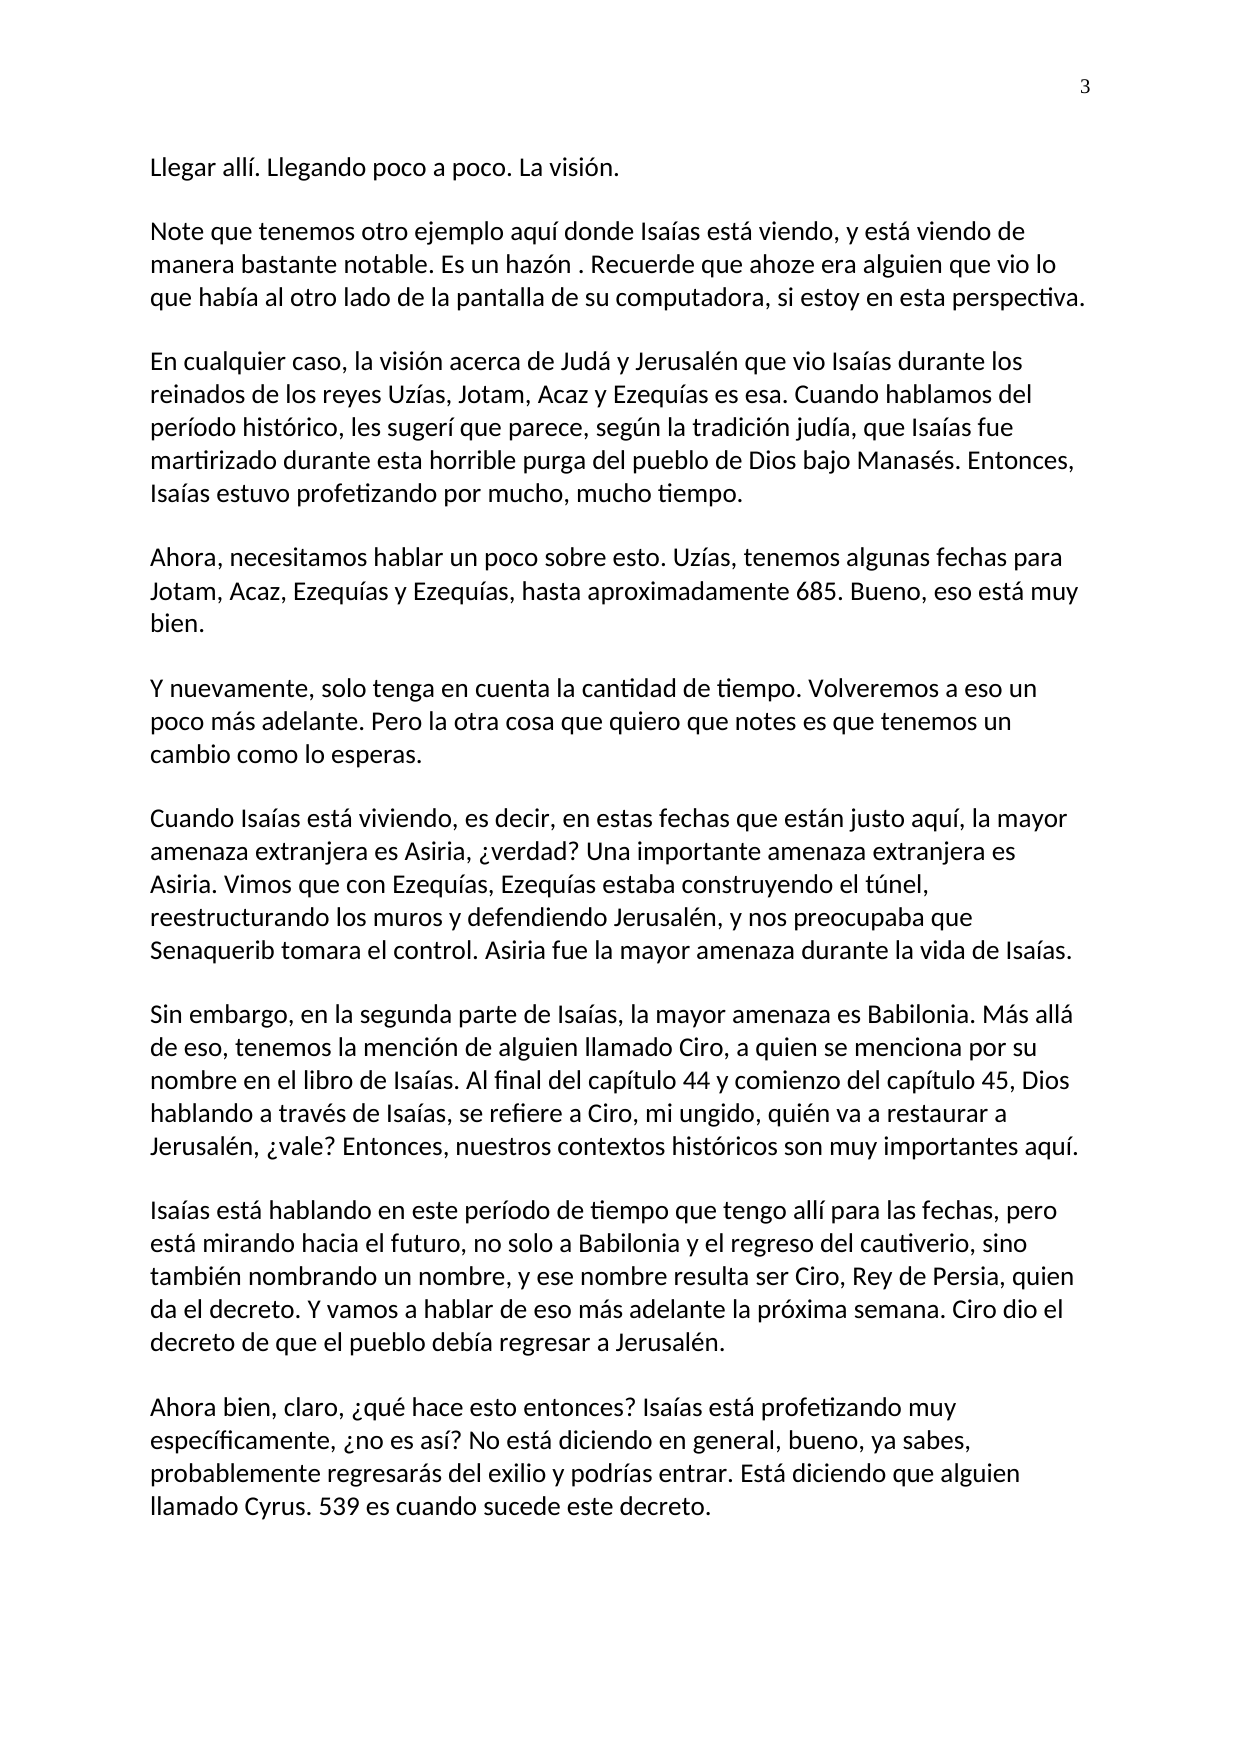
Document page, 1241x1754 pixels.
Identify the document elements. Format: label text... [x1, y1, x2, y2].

text Llegar allí. Llegando poco a poco. La visión. [150, 150, 1090, 183]
text Y nuevamente, solo tenga en cuenta la cantidad de tiempo. Volveremos a eso un poco más adelante. Pero la otra cosa que quiero que notes es que tenemos un cambio como lo esperas. [150, 671, 1090, 770]
text Sin embargo, en la segunda parte de Isaías, la mayor amenaza es Babilonia. Más allá de eso, tenemos la mención de alguien llamado Ciro, a quien se menciona por su nombre en el libro de Isaías. Al final del capítulo 44 y comienzo del capítulo 45, Dios hablando a través de Isaías, se refiere a Ciro, mi ungido, quién va a restaurar a Jerusalén, ¿vale? Entonces, nuestros contextos históricos son muy importantes aquí. [150, 997, 1090, 1162]
text Ahora bien, claro, ¿qué hace esto entonces? Isaías está profetizando muy específicamente, ¿no es así? No está diciendo en general, bueno, ya sabes, probablemente regresarás del exilio y podrías entrar. Está diciendo que alguien llamado Cyrus. 539 es cuando sucede este decreto. [150, 1390, 1090, 1522]
text Note que tenemos otro ejemplo aquí donde Isaías está viendo, y está viendo de manera bastante notable. Es un hazón . Recuerde que ahoze era alguien que vio lo que había al otro lado de la pantalla de su computadora, si estoy en esta perspectiva. [150, 214, 1090, 313]
text Ahora, necesitamos hablar un poco sobre esto. Uzías, tenemos algunas fechas para Jotam, Acaz, Ezequías y Ezequías, hasta aproximadamente 685. Bueno, eso está muy bien. [150, 541, 1090, 640]
text Isaías está hablando en este período de tiempo que tengo allí para las fechas, pero está mirando hacia el futuro, no solo a Babilonia y el regreso del cautiverio, sino también nombrando un nombre, y ese nombre resulta ser Ciro, Rey de Persia, quien da el decreto. Y vamos a hablar de eso más adelante la próxima semana. Ciro dio el decreto de que el pueblo debía regresar a Jerusalén. [150, 1193, 1090, 1359]
text Cuando Isaías está viviendo, es decir, en estas fechas que están justo aquí, la mayor amenaza extranjera es Asiria, ¿verdad? Una importante amenaza extranjera es Asiria. Vimos que con Ezequías, Ezequías estaba construyendo el túnel, reestructurando los muros y defendiendo Jerusalén, y nos preocupaba que Senaquerib tomara el control. Asiria fue la mayor amenaza durante la vida de Isaías. [150, 801, 1090, 966]
text En cualquier caso, la visión acerca de Judá y Jerusalén que vio Isaías durante los reinados de los reyes Uzías, Jotam, Acaz y Ezequías es esa. Cuando hablamos del período histórico, les sugerí que parece, según la tradición judía, que Isaías fue martirizado durante esta horrible purga del pueblo de Dios bajo Manasés. Entonces, Isaías estuvo profetizando por mucho, mucho tiempo. [150, 344, 1090, 509]
